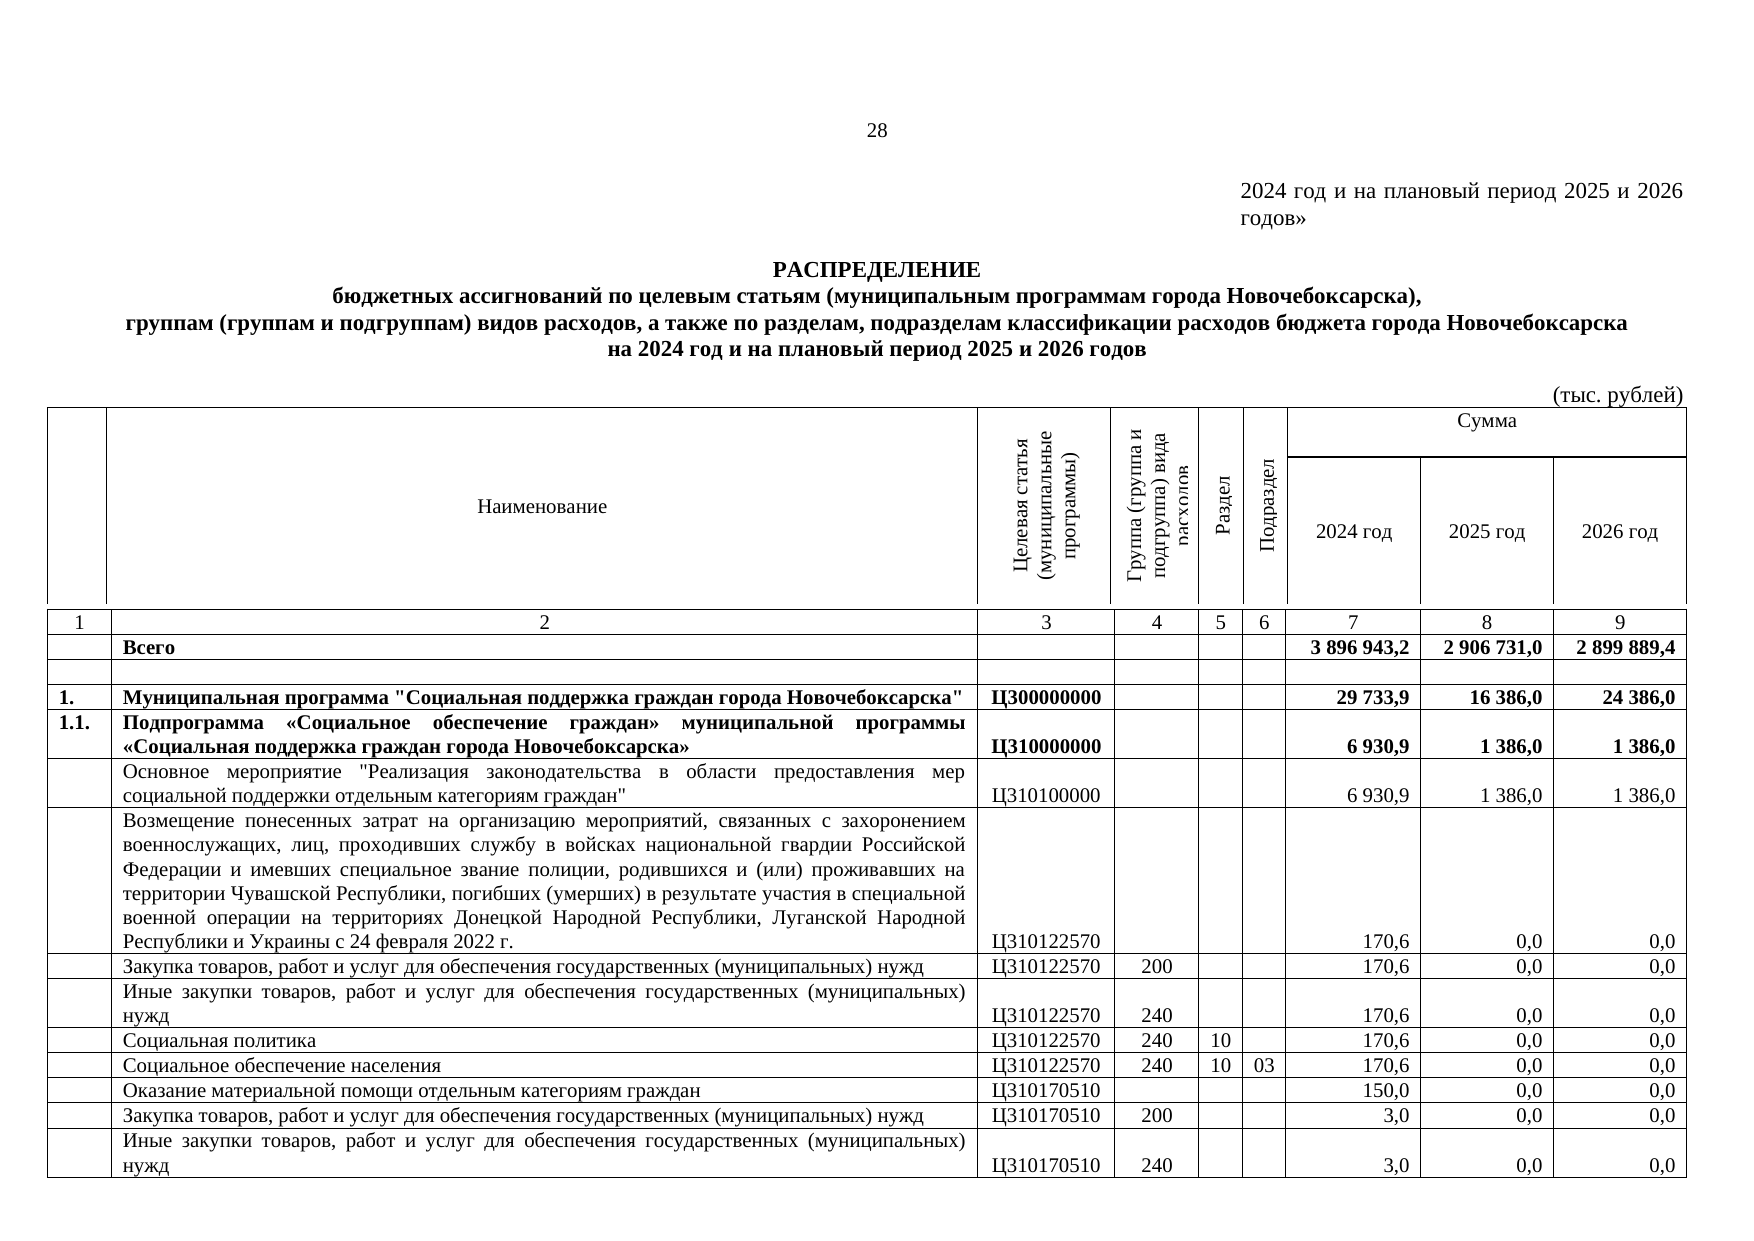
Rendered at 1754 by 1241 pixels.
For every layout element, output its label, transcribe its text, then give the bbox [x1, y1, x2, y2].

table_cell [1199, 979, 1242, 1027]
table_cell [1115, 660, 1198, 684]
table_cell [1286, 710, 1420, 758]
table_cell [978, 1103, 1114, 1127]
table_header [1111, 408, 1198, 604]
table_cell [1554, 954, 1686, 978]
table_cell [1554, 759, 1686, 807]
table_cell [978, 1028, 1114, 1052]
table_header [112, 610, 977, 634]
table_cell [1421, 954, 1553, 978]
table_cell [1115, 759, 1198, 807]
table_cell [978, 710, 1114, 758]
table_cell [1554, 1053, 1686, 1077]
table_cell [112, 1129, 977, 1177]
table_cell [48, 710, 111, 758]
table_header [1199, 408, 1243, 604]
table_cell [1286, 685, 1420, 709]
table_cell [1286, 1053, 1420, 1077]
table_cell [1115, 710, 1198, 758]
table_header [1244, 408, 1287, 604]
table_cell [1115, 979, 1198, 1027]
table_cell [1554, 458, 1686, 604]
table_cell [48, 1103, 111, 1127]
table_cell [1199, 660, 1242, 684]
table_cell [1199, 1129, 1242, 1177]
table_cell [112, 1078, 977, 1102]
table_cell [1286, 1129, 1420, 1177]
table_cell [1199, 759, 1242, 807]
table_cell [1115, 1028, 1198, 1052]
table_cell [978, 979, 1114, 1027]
text РАСПРЕДЕЛЕНИЕ бюджетных ассигнований по целевым статьям (муниципальным программам города Новочебоксарска), [118, 256, 1636, 309]
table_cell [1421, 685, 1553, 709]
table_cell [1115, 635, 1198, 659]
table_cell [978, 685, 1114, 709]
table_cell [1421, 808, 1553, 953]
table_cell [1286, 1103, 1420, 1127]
text группам (группам и подгруппам) видов расходов, а также по разделам, подразделам классификации расходов бюджета города Новочебоксарска на 2024 год и на плановый период 2025 и 2026 годов [118, 309, 1636, 362]
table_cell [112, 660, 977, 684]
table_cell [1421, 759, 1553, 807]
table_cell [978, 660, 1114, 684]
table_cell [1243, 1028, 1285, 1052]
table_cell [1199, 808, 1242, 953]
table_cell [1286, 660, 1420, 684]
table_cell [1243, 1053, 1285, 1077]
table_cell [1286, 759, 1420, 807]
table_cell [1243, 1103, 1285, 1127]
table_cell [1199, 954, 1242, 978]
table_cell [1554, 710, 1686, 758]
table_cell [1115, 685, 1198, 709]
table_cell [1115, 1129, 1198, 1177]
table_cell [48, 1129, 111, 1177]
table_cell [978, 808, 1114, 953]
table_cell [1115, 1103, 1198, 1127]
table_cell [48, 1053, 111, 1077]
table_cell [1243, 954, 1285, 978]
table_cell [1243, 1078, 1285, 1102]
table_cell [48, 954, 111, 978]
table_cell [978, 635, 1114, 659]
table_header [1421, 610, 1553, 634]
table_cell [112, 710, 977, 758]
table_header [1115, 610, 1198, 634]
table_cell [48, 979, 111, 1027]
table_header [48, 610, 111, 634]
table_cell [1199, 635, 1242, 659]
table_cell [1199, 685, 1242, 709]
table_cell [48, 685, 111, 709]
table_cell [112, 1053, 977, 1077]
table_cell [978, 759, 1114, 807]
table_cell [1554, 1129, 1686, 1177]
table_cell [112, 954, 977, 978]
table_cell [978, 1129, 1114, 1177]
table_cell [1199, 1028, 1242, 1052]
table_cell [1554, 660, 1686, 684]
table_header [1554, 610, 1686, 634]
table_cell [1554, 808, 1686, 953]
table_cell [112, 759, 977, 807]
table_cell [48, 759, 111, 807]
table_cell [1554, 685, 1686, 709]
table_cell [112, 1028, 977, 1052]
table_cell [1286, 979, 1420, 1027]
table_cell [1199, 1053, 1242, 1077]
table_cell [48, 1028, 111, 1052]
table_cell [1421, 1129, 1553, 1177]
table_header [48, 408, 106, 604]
text (тыс. рублей) [118, 381, 1683, 407]
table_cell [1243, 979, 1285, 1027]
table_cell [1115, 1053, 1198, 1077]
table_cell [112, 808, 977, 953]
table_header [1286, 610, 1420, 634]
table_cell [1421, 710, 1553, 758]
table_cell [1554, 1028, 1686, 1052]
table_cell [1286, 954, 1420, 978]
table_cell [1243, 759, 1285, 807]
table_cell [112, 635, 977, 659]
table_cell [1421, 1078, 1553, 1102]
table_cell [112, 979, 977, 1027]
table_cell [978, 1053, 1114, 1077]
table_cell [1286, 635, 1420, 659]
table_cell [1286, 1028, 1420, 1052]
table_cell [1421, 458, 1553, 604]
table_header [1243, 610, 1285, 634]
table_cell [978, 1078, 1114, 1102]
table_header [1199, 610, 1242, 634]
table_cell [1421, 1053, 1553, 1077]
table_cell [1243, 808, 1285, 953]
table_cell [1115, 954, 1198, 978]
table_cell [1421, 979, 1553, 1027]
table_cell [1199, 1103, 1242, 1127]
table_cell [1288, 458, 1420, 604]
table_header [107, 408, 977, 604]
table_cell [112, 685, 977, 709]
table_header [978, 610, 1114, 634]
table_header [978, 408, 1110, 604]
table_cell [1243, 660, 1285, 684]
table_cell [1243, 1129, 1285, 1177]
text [1240, 177, 1683, 230]
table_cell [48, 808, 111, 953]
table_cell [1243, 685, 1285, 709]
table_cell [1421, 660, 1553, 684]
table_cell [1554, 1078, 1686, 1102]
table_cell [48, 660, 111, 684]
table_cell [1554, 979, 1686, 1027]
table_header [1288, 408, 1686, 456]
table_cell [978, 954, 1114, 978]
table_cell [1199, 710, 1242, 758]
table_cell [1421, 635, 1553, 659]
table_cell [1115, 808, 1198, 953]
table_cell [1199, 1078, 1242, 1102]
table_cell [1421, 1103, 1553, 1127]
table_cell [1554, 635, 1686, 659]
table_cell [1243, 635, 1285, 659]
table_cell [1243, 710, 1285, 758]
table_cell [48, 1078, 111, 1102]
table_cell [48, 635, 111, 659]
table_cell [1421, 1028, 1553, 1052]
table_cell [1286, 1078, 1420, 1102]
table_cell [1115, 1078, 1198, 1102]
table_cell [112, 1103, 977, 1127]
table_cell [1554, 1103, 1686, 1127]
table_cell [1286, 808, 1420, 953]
